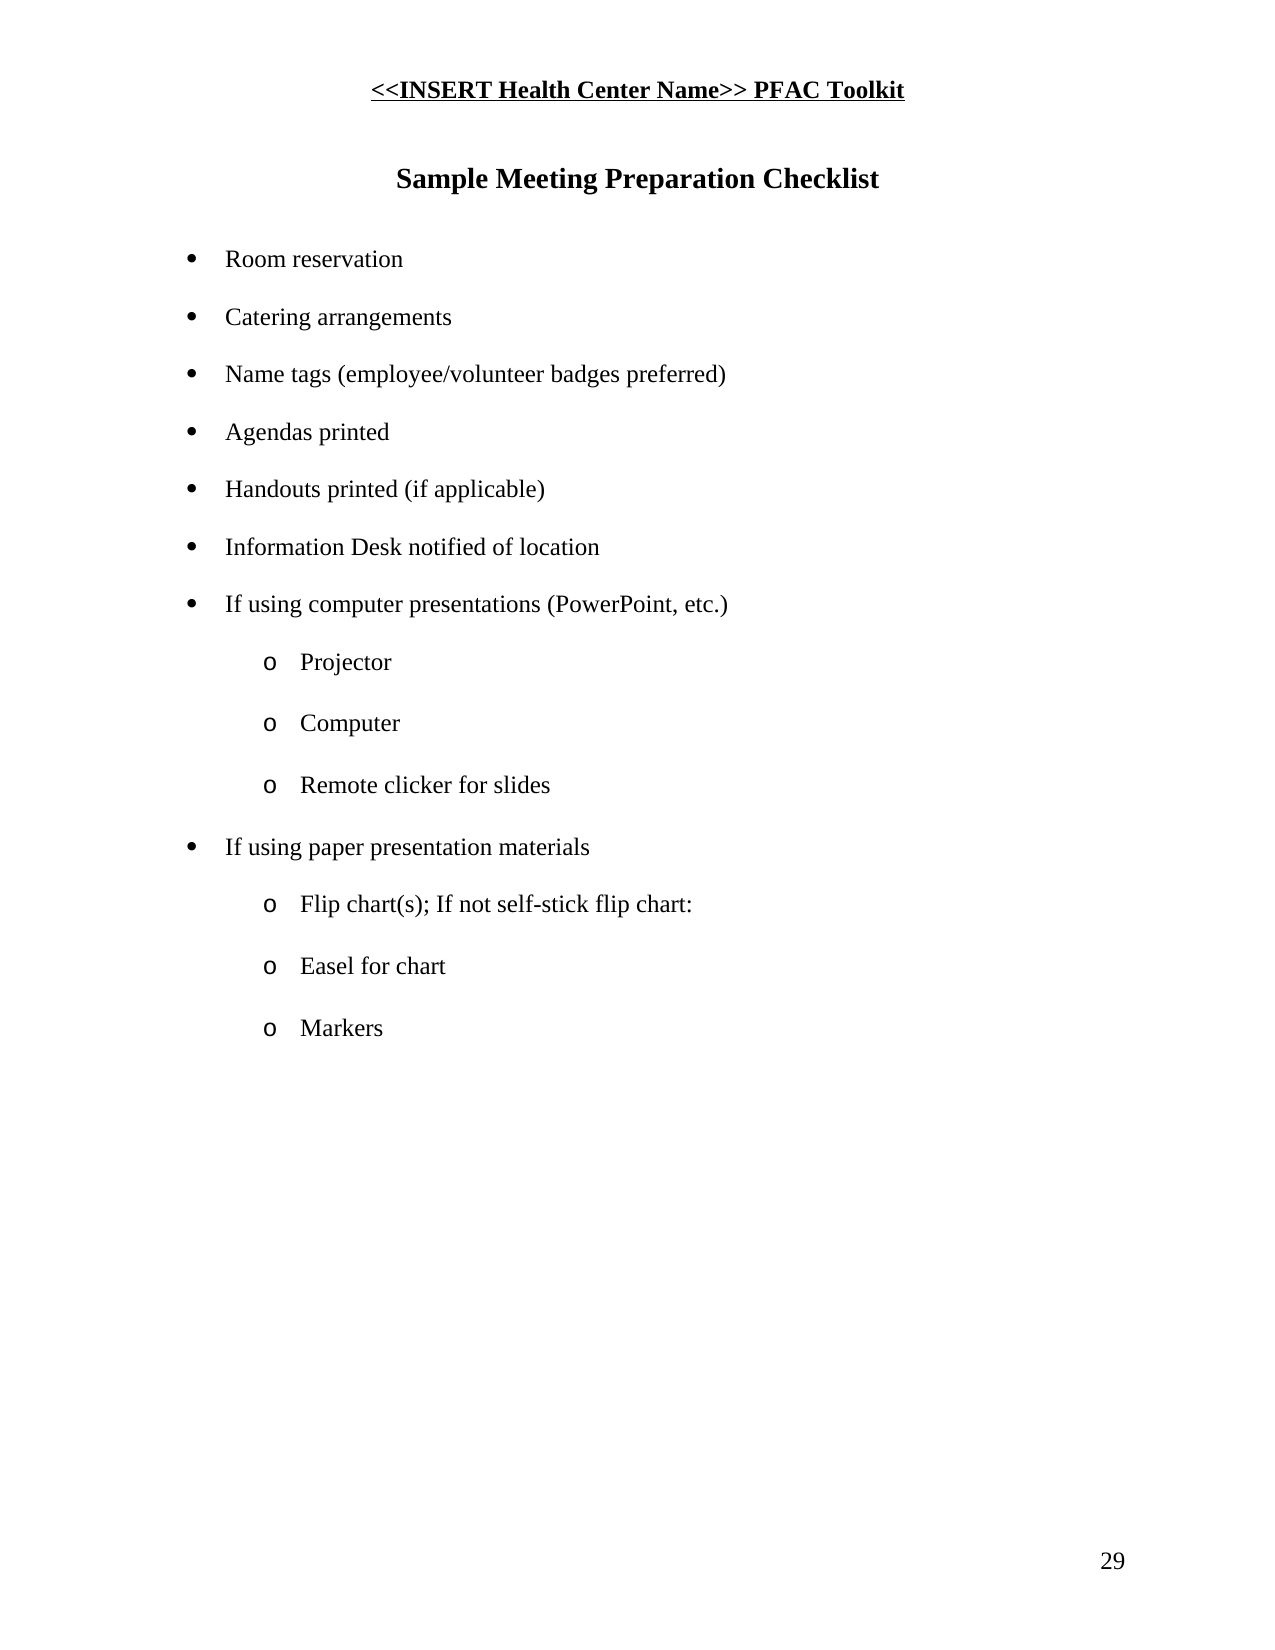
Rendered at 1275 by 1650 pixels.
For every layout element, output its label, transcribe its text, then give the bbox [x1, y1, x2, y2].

list Room reservation [187, 244, 1125, 273]
list Remote clicker for slides [262, 770, 1125, 801]
list Easel for chart [262, 951, 1125, 982]
list Agendas printed [187, 417, 1125, 446]
list Markers [262, 1013, 1125, 1043]
list Information Desk notified of location [187, 532, 1125, 561]
list If using computer presentations (PowerPoint, etc.) [187, 589, 1125, 618]
text Sample Meeting Preparation Checklist [150, 161, 1125, 195]
list Projector [262, 647, 1125, 678]
list Name tags (employee/volunteer badges preferred) [187, 359, 1125, 388]
list If using paper presentation materials [187, 832, 1125, 861]
list Handouts printed (if applicable) [187, 474, 1125, 503]
list Catering arrangements [187, 302, 1125, 331]
list Flip chart(s); If not self-stick flip chart: [262, 889, 1125, 920]
list Computer [262, 708, 1125, 739]
